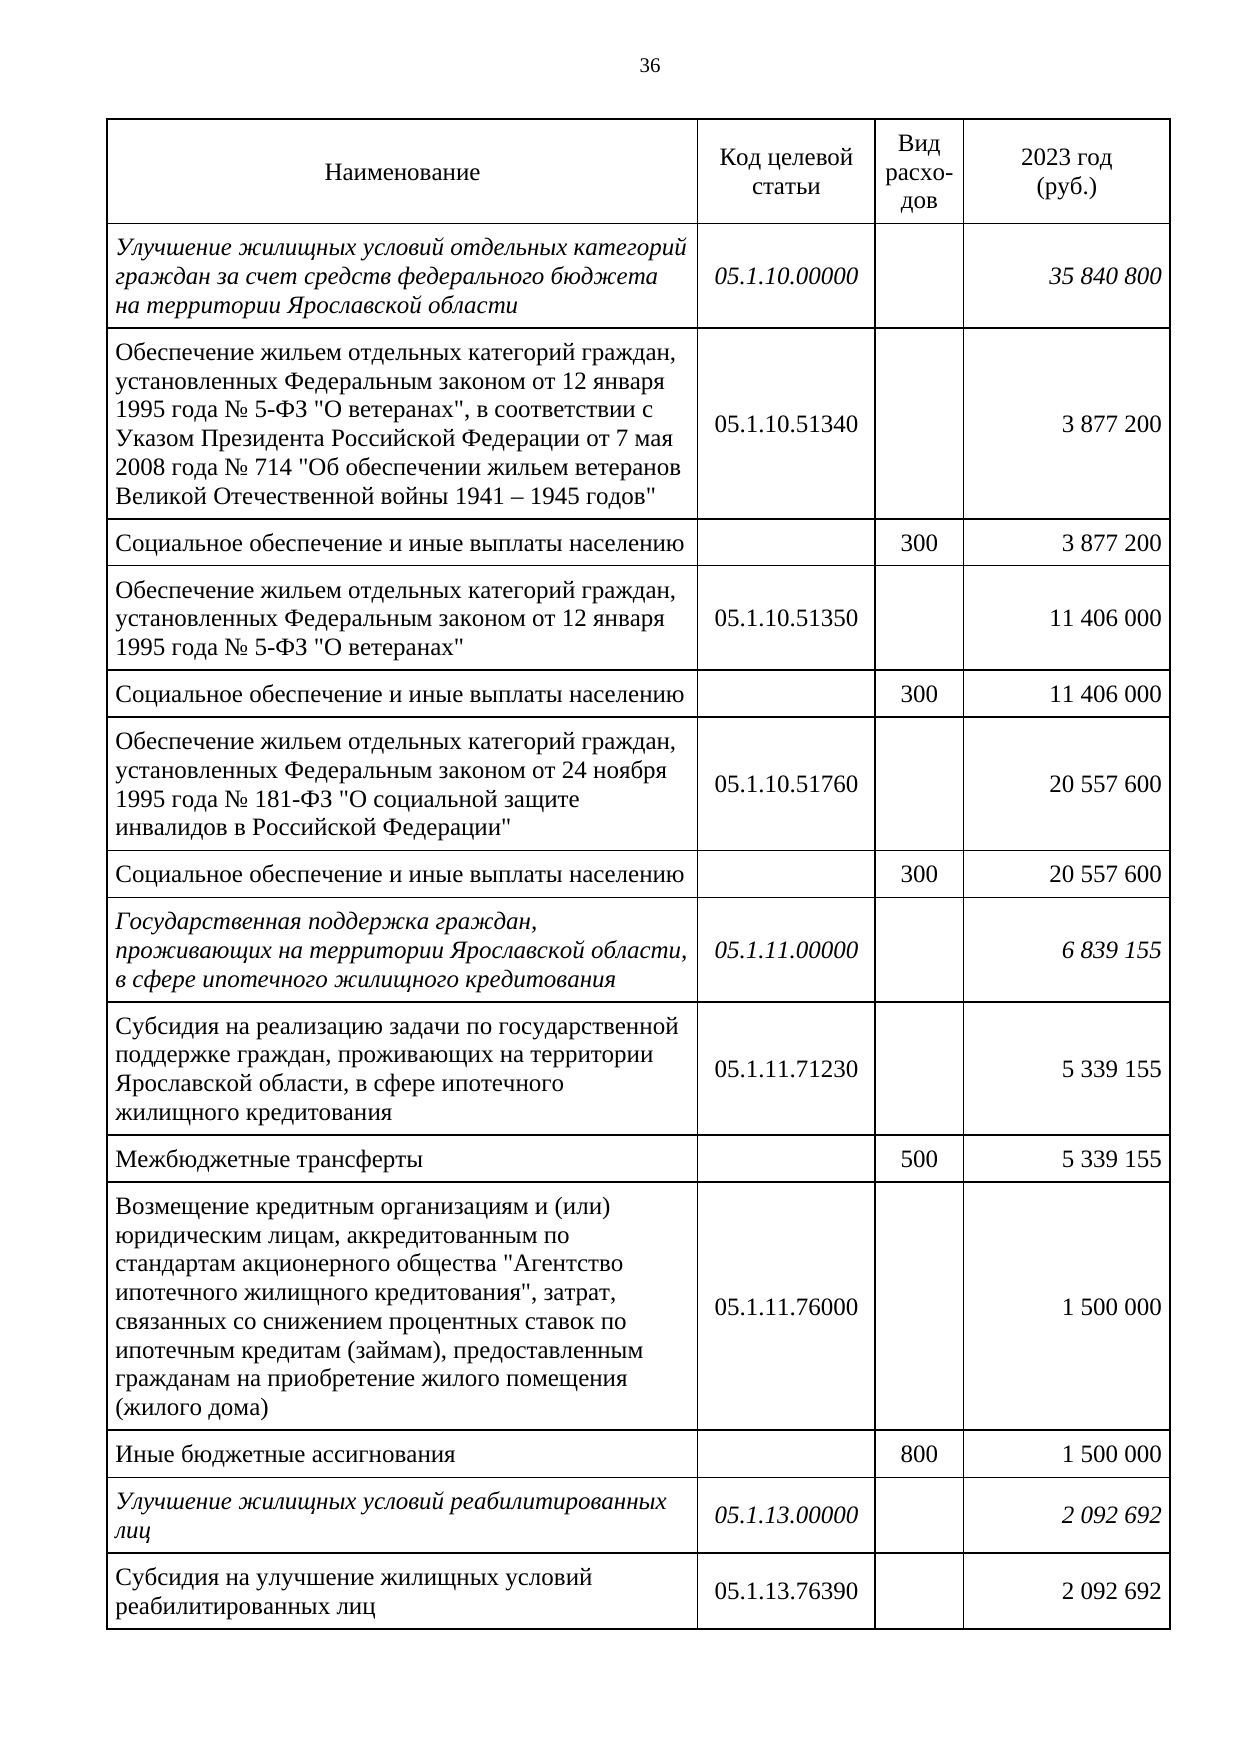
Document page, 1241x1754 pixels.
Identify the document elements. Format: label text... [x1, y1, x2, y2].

table_cell [876, 1478, 963, 1552]
table_cell [698, 520, 874, 565]
table_cell [876, 1554, 963, 1628]
table_cell 20 557 600 [964, 851, 1169, 896]
table_cell 05.1.10.51340 [698, 329, 874, 518]
table_cell 05.1.13.00000 [698, 1478, 874, 1552]
table_header 2023 год (руб.) [964, 120, 1169, 223]
table_cell 11 406 000 [964, 671, 1169, 716]
table_cell [698, 851, 874, 896]
table_cell Социальное обеспечение и иные выплаты населению [108, 671, 697, 716]
table_cell Субсидия на улучшение жилищных условий реабилитированных лиц [108, 1554, 697, 1628]
table_cell Социальное обеспечение и иные выплаты населению [108, 851, 697, 896]
table_cell 5 339 155 [964, 1136, 1169, 1181]
table_cell Межбюджетные трансферты [108, 1136, 697, 1181]
table_cell 11 406 000 [964, 566, 1169, 669]
table_cell 05.1.10.51350 [698, 566, 874, 669]
table_header Вид расхо-дов [876, 120, 963, 223]
table_cell 20 557 600 [964, 718, 1169, 849]
table_cell 5 339 155 [964, 1003, 1169, 1134]
table_cell Обеспечение жильем отдельных категорий граждан, установленных Федеральным законом от 12 января 1995 года № 5-ФЗ "О ветеранах", в соответствии с Указом Президента Российской Федерации от 7 мая 2008 года № 714 "Об обеспечении жильем ветеранов Великой Отечественной войны 1941 – 1945 годов" [108, 329, 697, 518]
table_cell Улучшение жилищных условий отдельных категорий граждан за счет средств федерального бюджета на территории Ярославской области [108, 224, 697, 327]
table_cell 2 092 692 [964, 1478, 1169, 1552]
table_cell 05.1.10.51760 [698, 718, 874, 849]
table_cell 35 840 800 [964, 224, 1169, 327]
table_cell [876, 224, 963, 327]
table_cell [876, 1183, 963, 1429]
table_cell [876, 1003, 963, 1134]
table_cell Субсидия на реализацию задачи по государственной поддержке граждан, проживающих на территории Ярославской области, в сфере ипотечного жилищного кредитования [108, 1003, 697, 1134]
table_cell [876, 566, 963, 669]
table_cell 300 [876, 520, 963, 565]
table_cell 3 877 200 [964, 329, 1169, 518]
table_cell 05.1.11.71230 [698, 1003, 874, 1134]
table_cell Государственная поддержка граждан, проживающих на территории Ярославской области, в сфере ипотечного жилищного кредитования [108, 898, 697, 1001]
table_cell Улучшение жилищных условий реабилитированных лиц [108, 1478, 697, 1552]
table_cell [876, 718, 963, 849]
table_cell 05.1.10.00000 [698, 224, 874, 327]
table_cell [876, 898, 963, 1001]
table_cell 3 877 200 [964, 520, 1169, 565]
table_cell Обеспечение жильем отдельных категорий граждан, установленных Федеральным законом от 24 ноября 1995 года № 181-ФЗ "О социальной защите инвалидов в Российской Федерации" [108, 718, 697, 849]
table_cell 1 500 000 [964, 1431, 1169, 1476]
table_cell 6 839 155 [964, 898, 1169, 1001]
table_cell [698, 1136, 874, 1181]
table_cell Обеспечение жильем отдельных категорий граждан, установленных Федеральным законом от 12 января 1995 года № 5-ФЗ "О ветеранах" [108, 566, 697, 669]
table_cell 05.1.11.00000 [698, 898, 874, 1001]
table_cell 800 [876, 1431, 963, 1476]
table_cell 300 [876, 851, 963, 896]
table_cell [698, 1431, 874, 1476]
table_cell Возмещение кредитным организациям и (или) юридическим лицам, аккредитованным по стандартам акционерного общества "Агентство ипотечного жилищного кредитования", затрат, связанных со снижением процентных ставок по ипотечным кредитам (займам), предоставленным гражданам на приобретение жилого помещения (жилого дома) [108, 1183, 697, 1429]
table_cell 2 092 692 [964, 1554, 1169, 1628]
table_cell 05.1.13.76390 [698, 1554, 874, 1628]
table_cell 1 500 000 [964, 1183, 1169, 1429]
table_header Код целевой статьи [698, 120, 874, 223]
table_cell Иные бюджетные ассигнования [108, 1431, 697, 1476]
table_cell [698, 671, 874, 716]
table_cell 500 [876, 1136, 963, 1181]
table_cell Социальное обеспечение и иные выплаты населению [108, 520, 697, 565]
table_cell 05.1.11.76000 [698, 1183, 874, 1429]
table_header Наименование [108, 120, 697, 223]
table_cell [876, 329, 963, 518]
table_cell 300 [876, 671, 963, 716]
